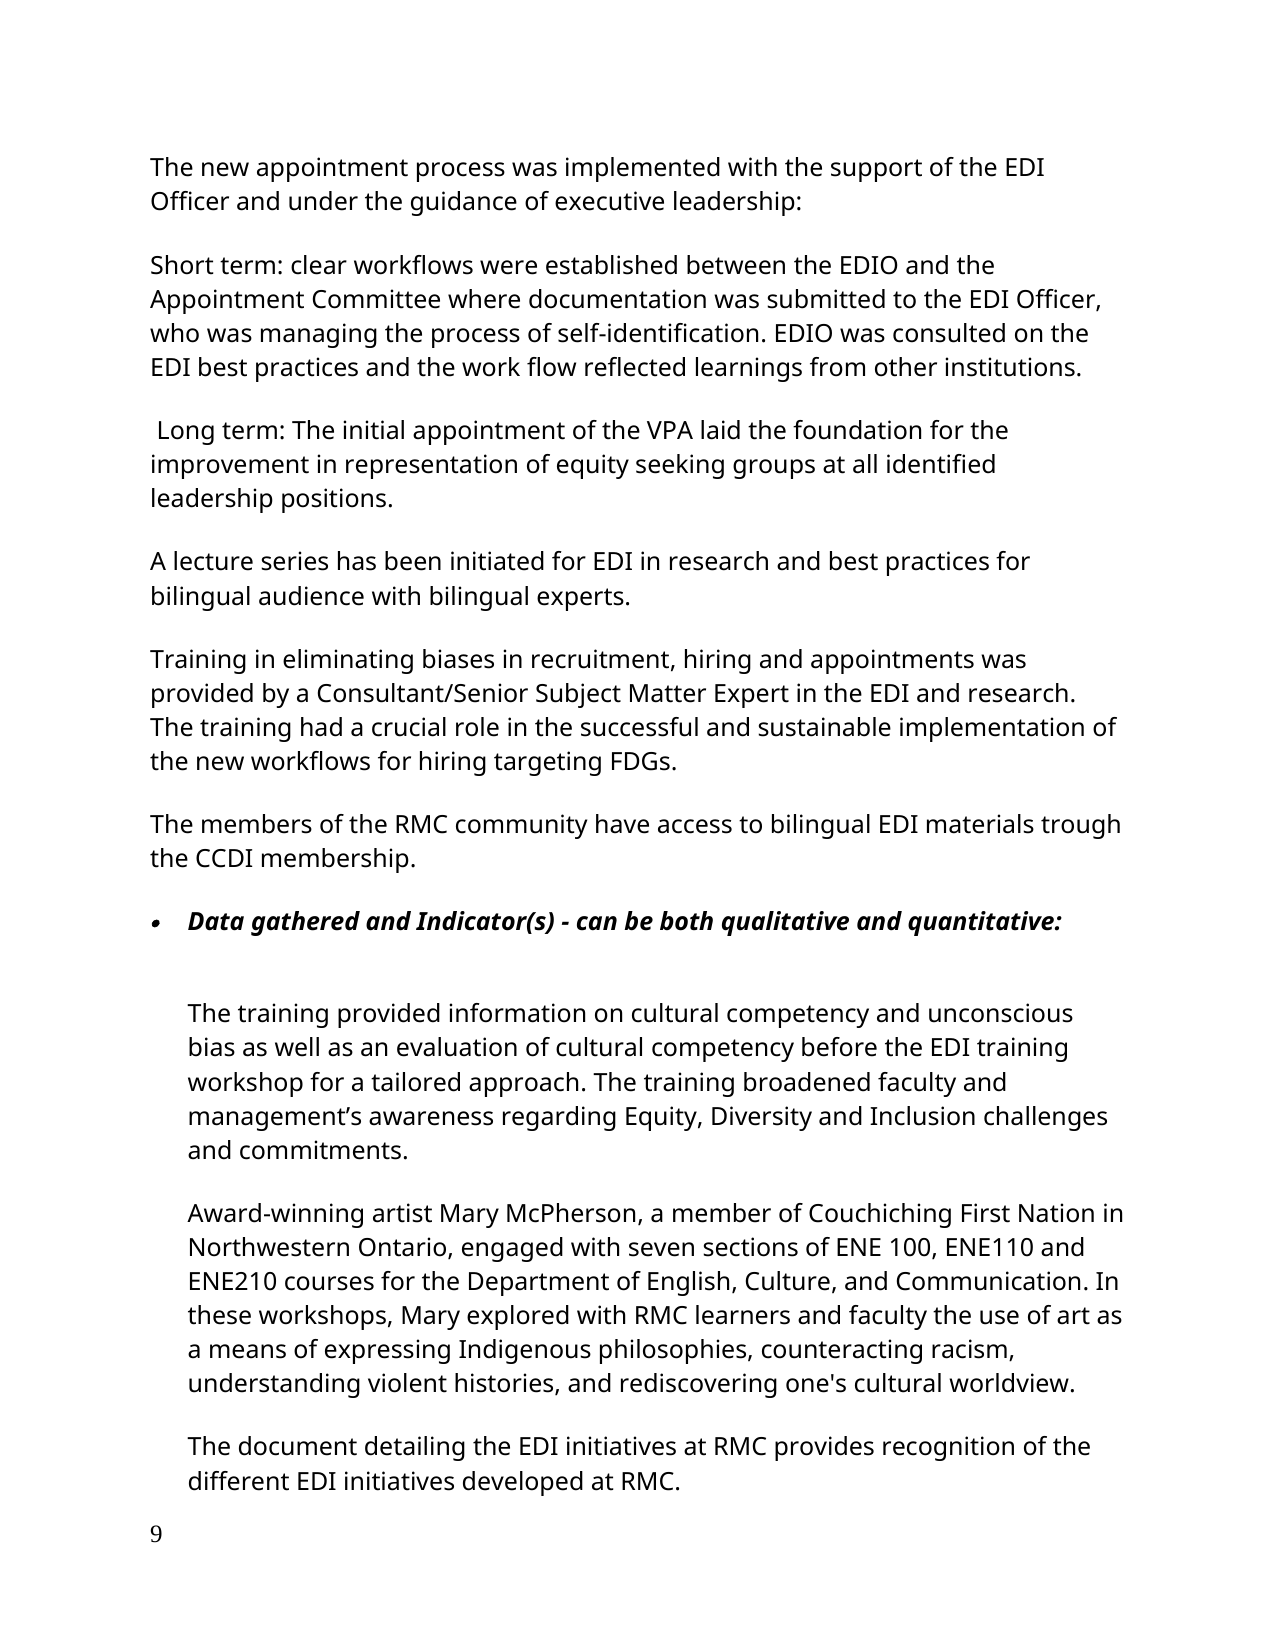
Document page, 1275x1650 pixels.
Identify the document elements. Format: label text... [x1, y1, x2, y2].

text Training in eliminating biases in recruitment, hiring and appointments was provided by a Consultant/Senior Subject Matter Expert in the EDI and research. The training had a crucial role in the successful and sustainable implementation of the new workflows for hiring targeting FDGs. [150, 977, 1125, 1113]
text The members of the RMC community have access to bilingual EDI materials trough the CCDI membership. [150, 1142, 1125, 1211]
text In accordance with the RMC objectives for the EDI action plan, an active approach should be used to increase representation of the 4 FDGs at the management level. Hence, the appointment of the VPA including advertising for the position, identifying EDI and other core competencies which are EDI friendly (leadership skills, communication skills) and empowerment of the Appointment Committee to select only from FDGs. As a result, the VPA was appointed to represent RMC’s academic agenda at the executive leadership level. As a result of the above process, an unconscious bias in hiring and appointment process was reduced and cultural competence increased with the focus on all equity seeking groups. [150, 150, 1125, 457]
text Short term: clear workflows were established between the EDIO and the Appointment Committee where documentation was submitted to the EDI Officer, who was managing the process of self-identification. EDIO was consulted on the EDI best practices and the work flow reflected learnings from other institutions. [150, 583, 1125, 719]
text The new appointment process was implemented with the support of the EDI Officer and under the guidance of executive leadership: [150, 486, 1125, 554]
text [187, 1332, 1125, 1434]
text A lecture series has been initiated for EDI in research and best practices for bilingual audience with bilingual experts. [150, 880, 1125, 948]
list Data gathered and Indicator(s) - can be both qualitative and quantitative: [150, 1240, 1125, 1303]
text Long term: The initial appointment of the VPA laid the foundation for the improvement in representation of equity seeking groups at all identified leadership positions. [150, 748, 1125, 851]
